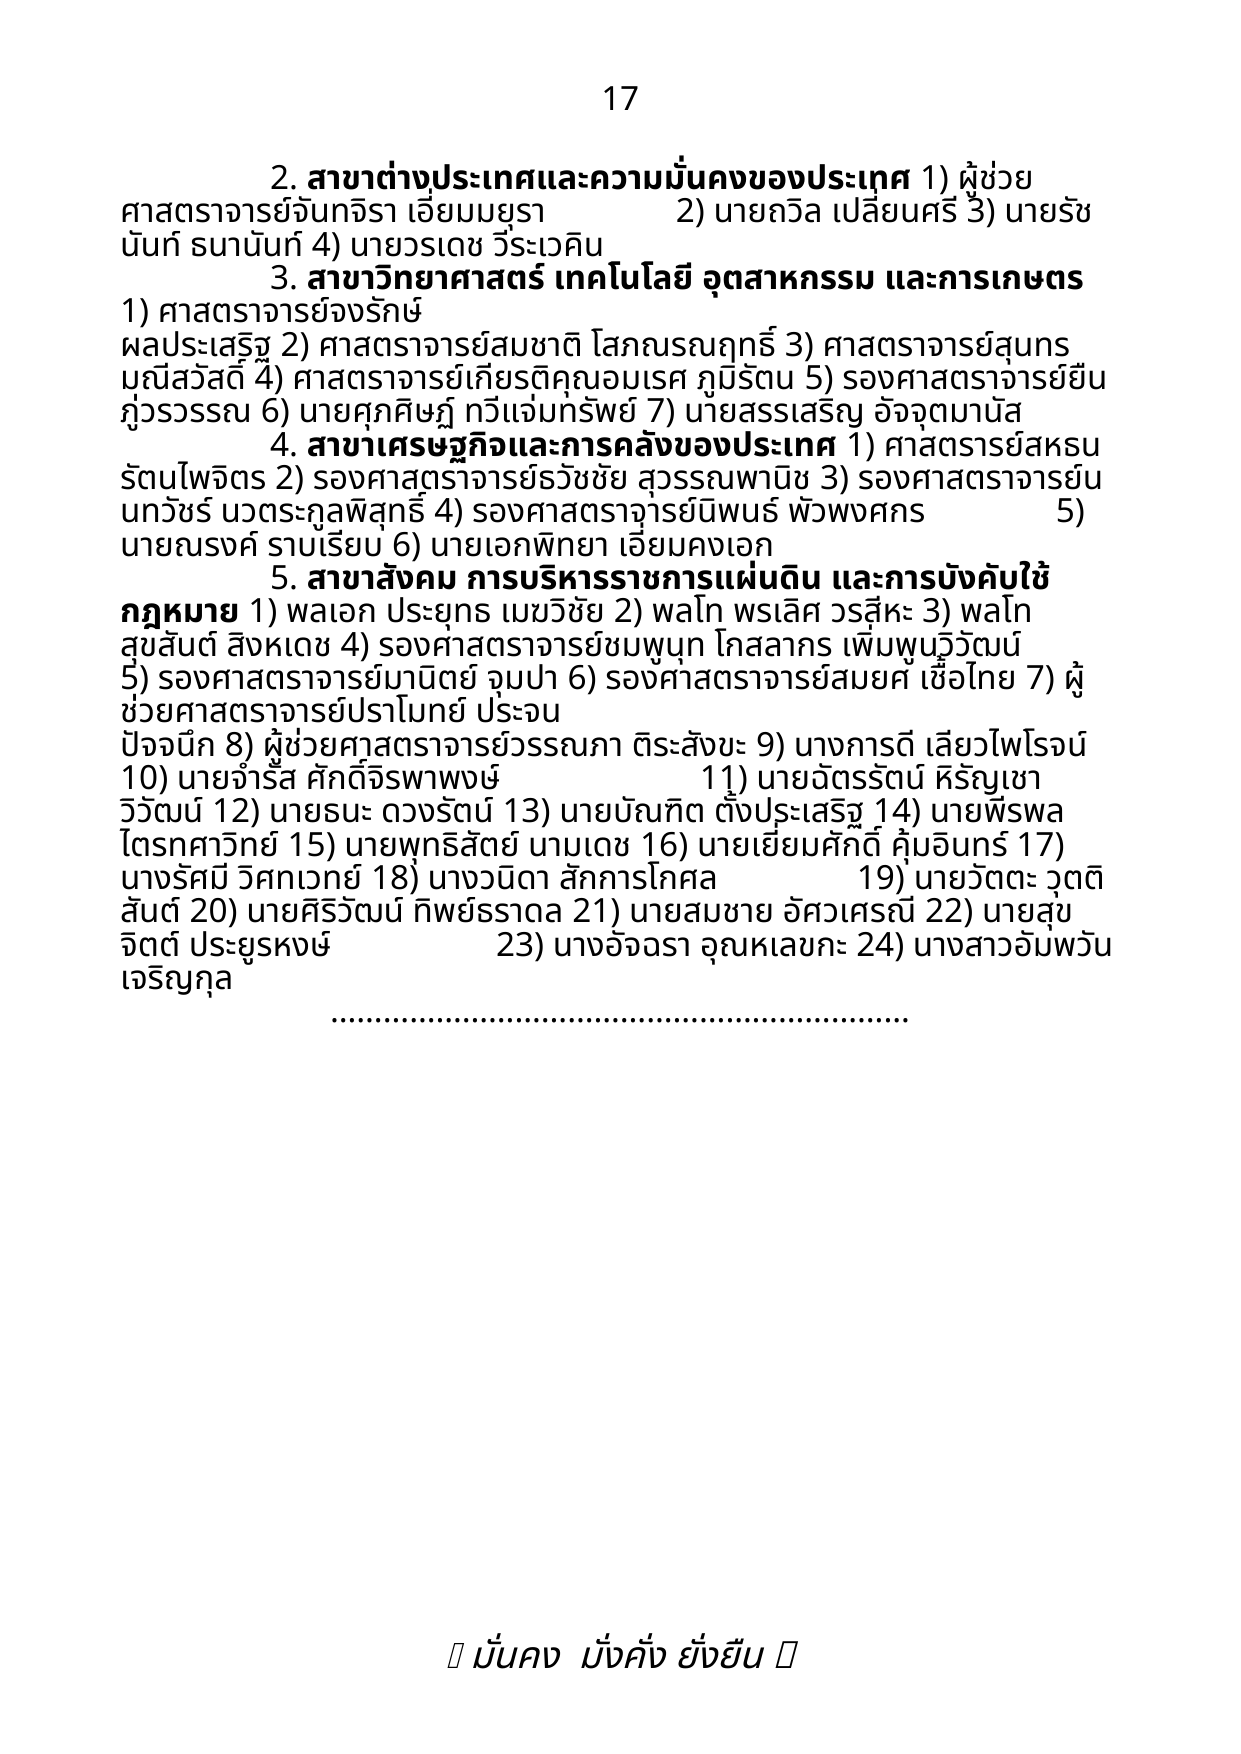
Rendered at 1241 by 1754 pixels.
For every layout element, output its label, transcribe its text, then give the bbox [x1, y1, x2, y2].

text 4. สาขาเศรษฐกิจและการคลังของประเทศ 1) ศาสตรารย์สหธน รัตนไพจิตร 2) รองศาสตราจารย์ธวัชชัย สุวรรณพานิช 3) รองศาสตราจารย์นนทวัชร์ นวตระกูลพิสุทธิ์ 4) รองศาสตราจารย์นิพนธ์ พัวพงศกร 5) นายณรงค์ ราบเรียบ 6) นายเอกพิทยา เอี่ยมคงเอก [120, 429, 1120, 563]
text ปัจจนึก 8) ผู้ช่วยศาสตราจารย์วรรณภา ติระสังขะ 9) นางการดี เลียวไพโรจน์ 10) นายจำรัส ศักดิ์จิรพาพงษ์ 11) นายฉัตรรัตน์ หิรัญเชาวิวัฒน์ 12) นายธนะ ดวงรัตน์ 13) นายบัณฑิต ตั้งประเสริฐ 14) นายพีรพล ไตรทศาวิทย์ 15) นายพุทธิสัตย์ นามเดช 16) นายเยี่ยมศักดิ์ คุ้มอินทร์ 17) นางรัศมี วิศทเวทย์ 18) นางวนิดา สักการโกศล 19) นายวัตตะ วุตติสันต์ 20) นายศิริวัฒน์ ทิพย์ธราดล 21) นายสมชาย อัศวเศรณี 22) นายสุขจิตต์ ประยูรหงษ์ 23) นางอัจฉรา อุณหเลขกะ 24) นางสาวอัมพวัน เจริญกุล [120, 729, 1120, 996]
text ………………………………………………………… [120, 996, 1120, 1029]
text ผลประเสริฐ 2) ศาสตราจารย์สมชาติ โสภณรณฤทธิ์ 3) ศาสตราจารย์สุนทร มณีสวัสดิ์ 4) ศาสตราจารย์เกียรติคุณอมเรศ ภูมิรัตน 5) รองศาสตราจารย์ยืน ภู่วรวรรณ 6) นายศุภศิษฏ์ ทวีแจ่มทรัพย์ 7) นายสรรเสริญ อัจจุตมานัส [120, 329, 1120, 429]
text 3. สาขาวิทยาศาสตร์ เทคโนโลยี อุตสาหกรรม และการเกษตร 1) ศาสตราจารย์จงรักษ์ [120, 263, 1120, 329]
text 5. สาขาสังคม การบริหารราชการแผ่นดิน และการบังคับใช้กฎหมาย 1) พลเอก ประยุทธ เมฆวิชัย 2) พลโท พรเลิศ วรสีหะ 3) พลโท สุขสันต์ สิงหเดช 4) รองศาสตราจารย์ชมพูนุท โกสลากร เพิ่มพูนวิวัฒน์ 5) รองศาสตราจารย์มานิตย์ จุมปา 6) รองศาสตราจารย์สมยศ เชื้อไทย 7) ผู้ช่วยศาสตราจารย์ปราโมทย์ ประจน [120, 563, 1120, 729]
text 2. สาขาต่างประเทศและความมั่นคงของประเทศ 1) ผู้ช่วยศาสตราจารย์จันทจิรา เอี่ยมมยุรา 2) นายถวิล เปลี่ยนศรี 3) นายรัชนันท์ ธนานันท์ 4) นายวรเดช วีระเวคิน [120, 163, 1120, 263]
